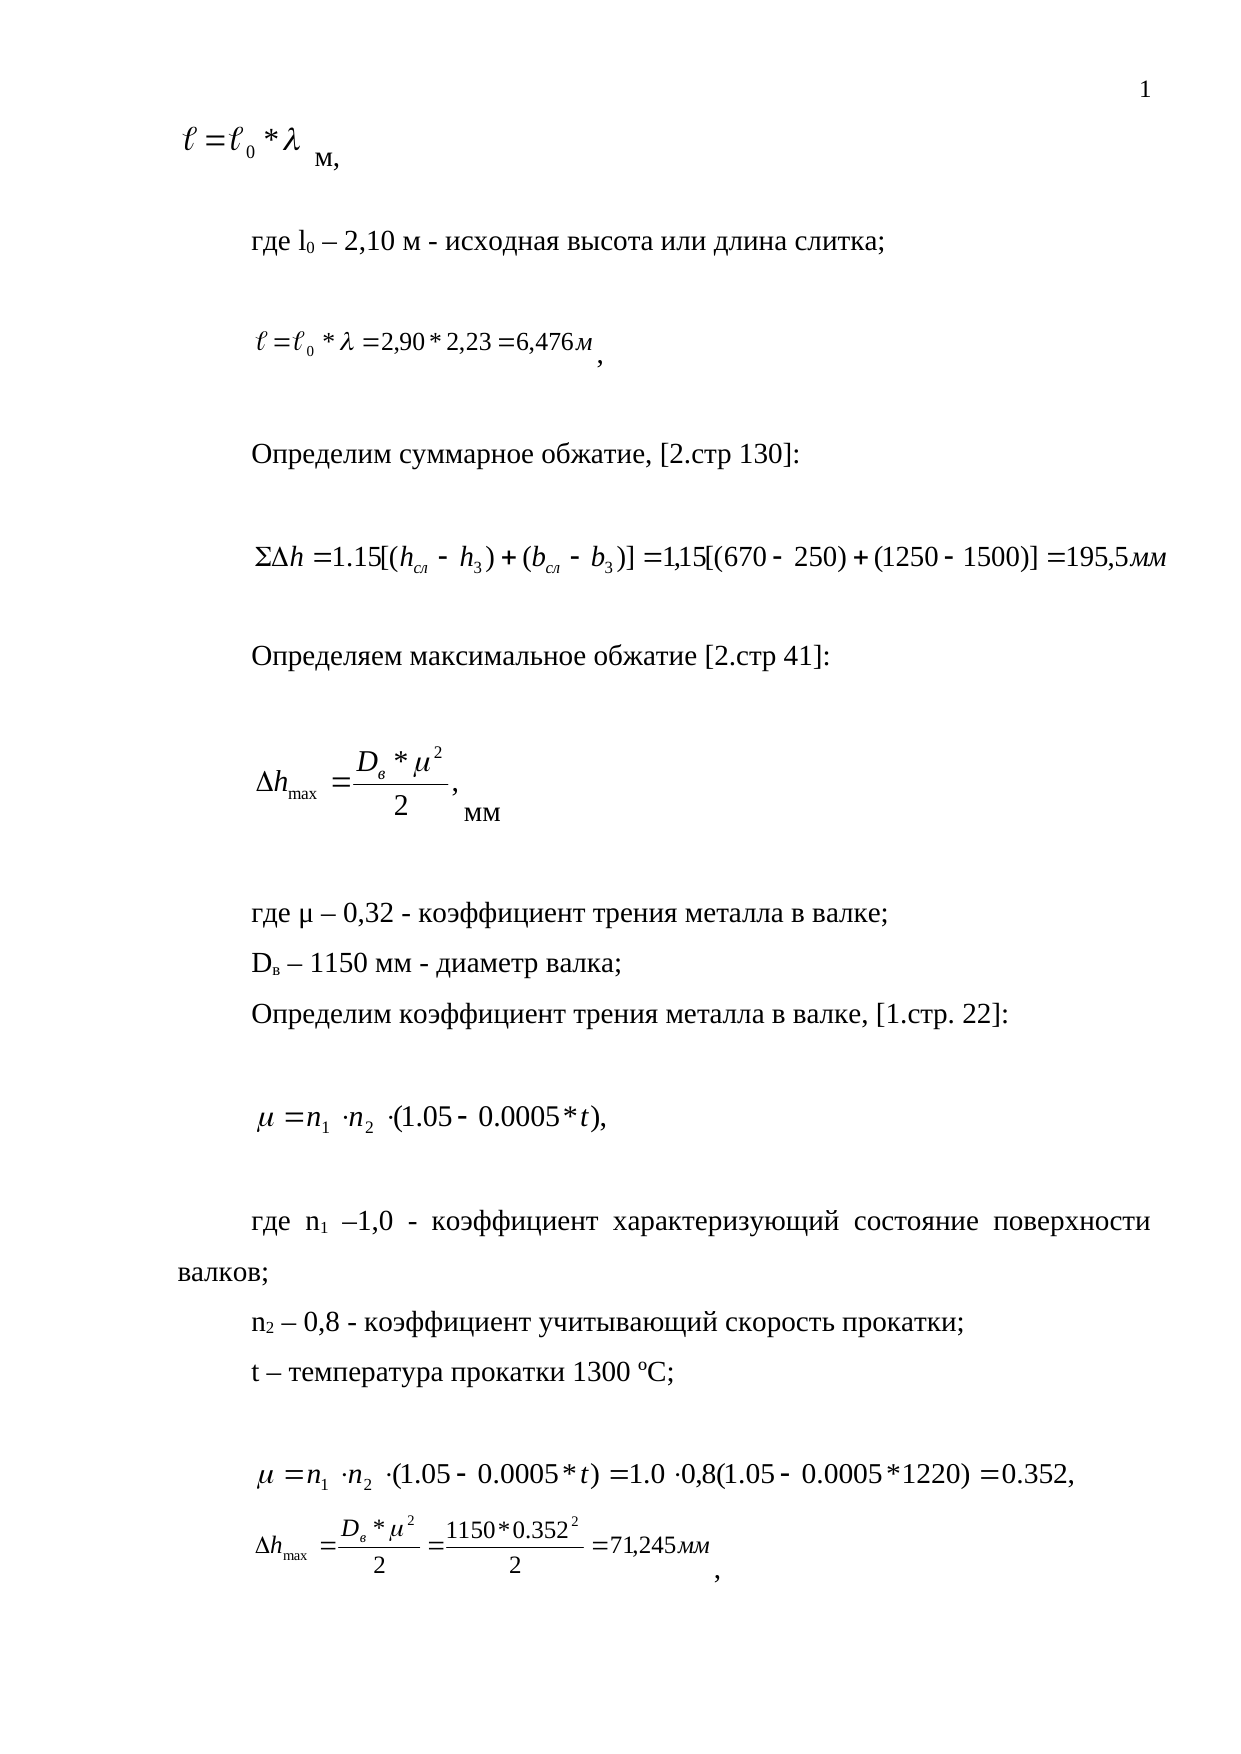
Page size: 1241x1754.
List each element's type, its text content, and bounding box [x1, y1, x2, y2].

text где n1 –1,0 - коэффициент характеризующий состояние поверхности валков; [177, 1203, 1152, 1287]
text где l0 – - исходная высота или длина слитка; [177, 223, 1152, 257]
text t – температура прокатки 1300 ºС; [177, 1354, 1152, 1388]
text , [177, 324, 1152, 369]
text Определим коэффициент трения металла в валке, [1.стр. 22]: [177, 996, 1152, 1029]
text , [177, 1510, 1152, 1585]
text Определяем максимальное обжатие [2.стр 41]: [177, 595, 1152, 672]
text Определим суммарное обжатие, [2.стр 130]: [177, 436, 1152, 470]
text Dв – - диаметр валка; [177, 946, 1152, 979]
text где μ – 0,32 - коэффициент трения металла в валке; [177, 895, 1152, 929]
text мм [177, 739, 1152, 828]
text n2 – 0,8 - коэффициент учитывающий скорость прокатки; [177, 1304, 1152, 1338]
